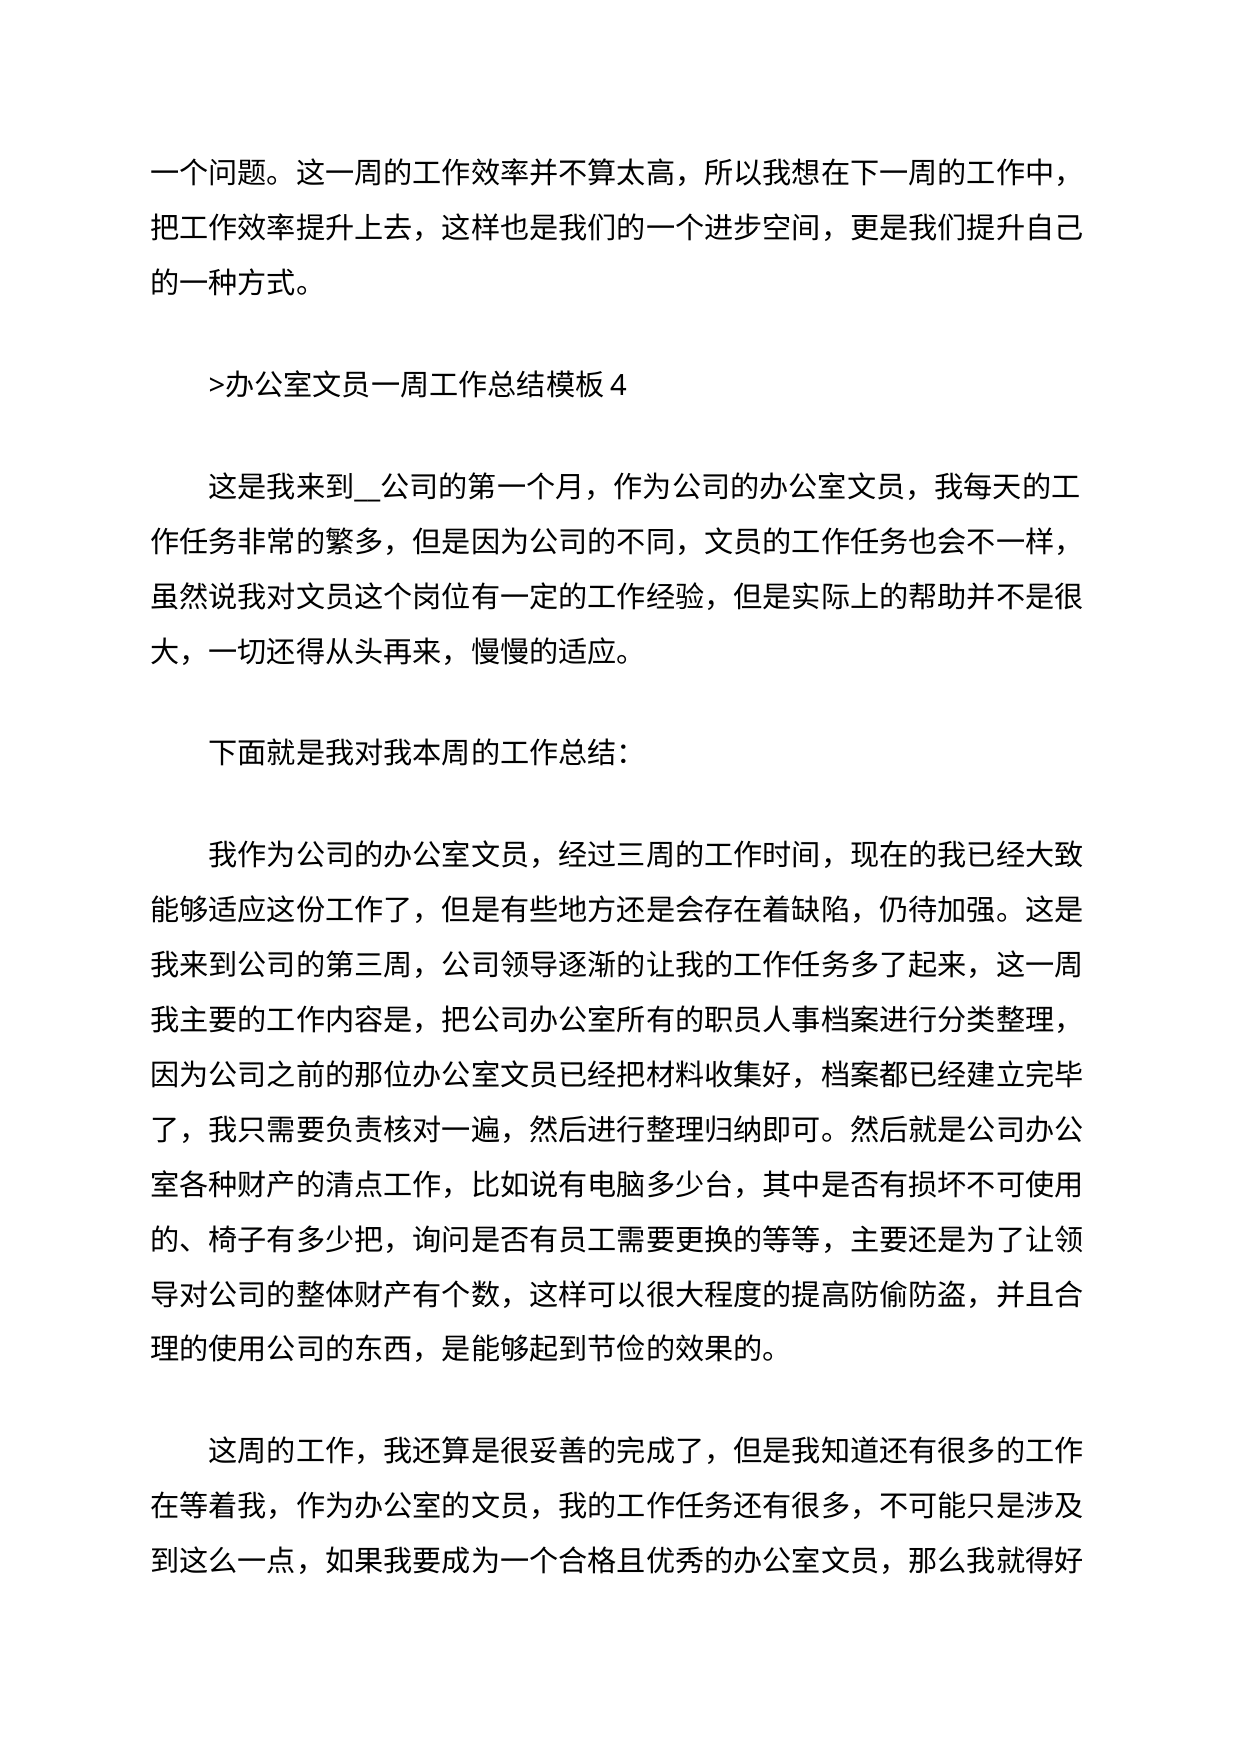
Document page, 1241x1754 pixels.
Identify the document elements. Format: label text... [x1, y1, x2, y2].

text >办公室文员一周工作总结模板4 [150, 362, 1090, 404]
text 我作为公司的办公室文员，经过三周的工作时间，现在的我已经大致能够适应这份工作了，但是有些地方还是会存在着缺陷，仍待加强。这是我来到公司的第三周，公司领导逐渐的让我的工作任务多了起来，这一周我主要的工作内容是，把公司办公室所有的职员人事档案进行分类整理，因为公司之前的那位办公室文员已经把材料收集好，档案都已经建立完毕了，我只需要负责核对一遍，然后进行整理归纳即可。然后就是公司办公室各种财产的清点工作，比如说有电脑多少台，其中是否有损坏不可使用的、椅子有多少把，询问是否有员工需要更换的等等，主要还是为了让领导对公司的整体财产有个数，这样可以很大程度的提高防偷防盗，并且合理的使用公司的东西，是能够起到节俭的效果的。 [150, 832, 1090, 1368]
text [150, 150, 1090, 302]
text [150, 1428, 1090, 1580]
text 这是我来到__公司的第一个月，作为公司的办公室文员，我每天的工作任务非常的繁多，但是因为公司的不同，文员的工作任务也会不一样，虽然说我对文员这个岗位有一定的工作经验，但是实际上的帮助并不是很大，一切还得从头再来，慢慢的适应。 [150, 463, 1090, 671]
text 下面就是我对我本周的工作总结： [150, 730, 1090, 772]
